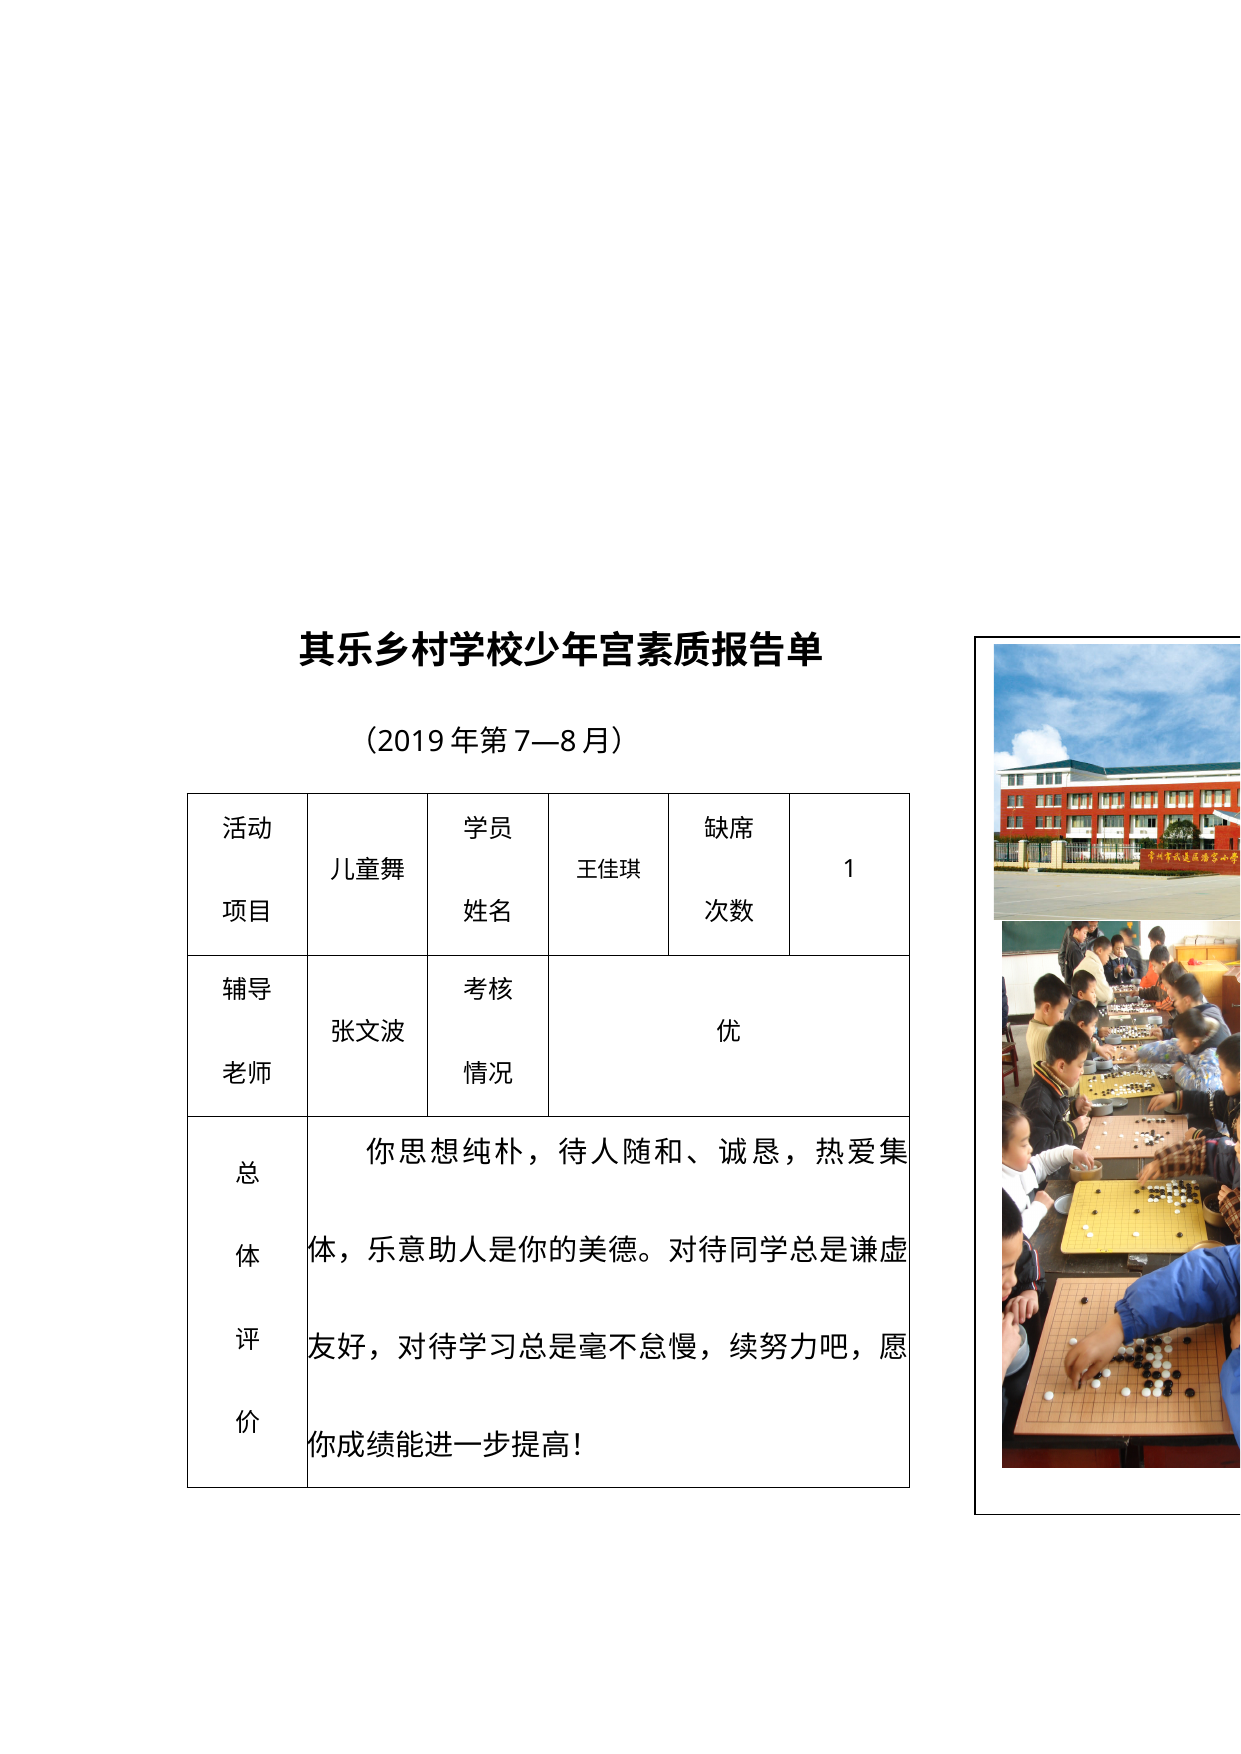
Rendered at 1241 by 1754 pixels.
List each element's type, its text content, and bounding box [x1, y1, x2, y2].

table_header 1 [790, 794, 909, 954]
table_header 活动 项目 [188, 794, 307, 954]
table_cell 优 [549, 956, 909, 1116]
table_header 缺席 次数 [669, 794, 789, 954]
picture [993, 644, 1241, 920]
table_header 学员 姓名 [428, 794, 548, 954]
text （2019年第7—8月） [187, 707, 974, 772]
table_cell 总 体 评 价 [188, 1117, 307, 1487]
table_cell 张文波 [308, 956, 427, 1116]
table_cell 你思想纯朴，待人随和、诚恳，热爱集体，乐意助人是你的美德。对待同学总是谦虚友好，对待学习总是毫不怠慢，续努力吧，愿你成绩能进一步提高！ [308, 1117, 909, 1487]
table_header 王佳琪 [549, 794, 668, 954]
table_cell 考核 情况 [428, 956, 548, 1116]
table_header 儿童舞 [308, 794, 427, 954]
text 其乐乡村学校少年宫素质报告单 [187, 614, 1053, 679]
picture [1002, 921, 1241, 1468]
table_cell 辅导 老师 [188, 956, 307, 1116]
